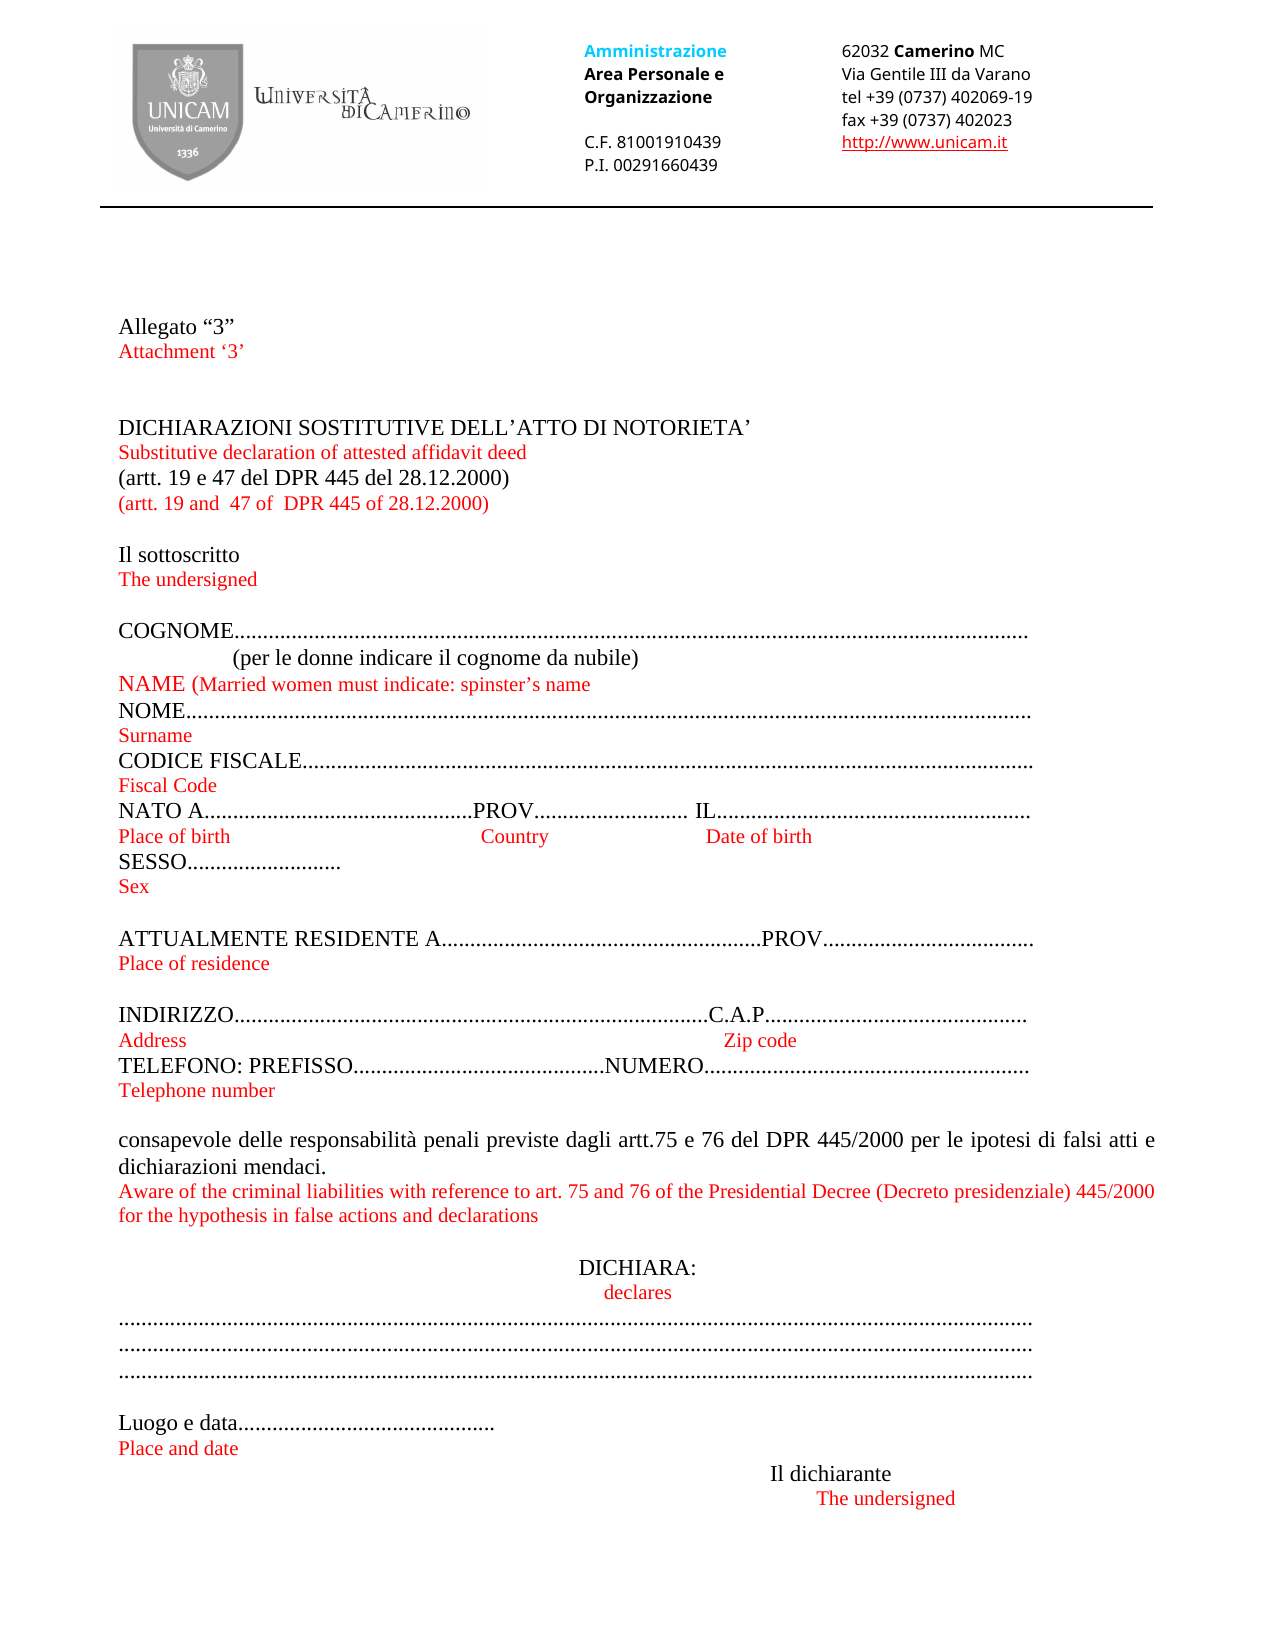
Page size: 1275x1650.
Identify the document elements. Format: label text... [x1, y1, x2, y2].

text Il sottoscritto [118, 541, 1157, 567]
text TELEFONO: PREFISSO............................................NUMERO......................................................... [118, 1052, 1157, 1078]
text (artt. 19 and 47 of DPR 445 of 28.12.2000) [118, 490, 1157, 514]
text Address Zip code [118, 1028, 1157, 1052]
text ................................................................................................................................................................ [118, 1330, 1157, 1357]
text Substitutive declaration of attested affidavit deed [118, 440, 1157, 464]
text Attachment ‘3’ [118, 339, 1157, 363]
text Sex [118, 874, 1157, 898]
text Aware of the criminal liabilities with reference to art. 75 and 76 of the Presidential Decree (Decreto presidenziale) 445/2000 for the hypothesis in false actions and declarations [118, 1179, 1157, 1227]
text The undersigned [793, 1486, 1157, 1510]
text Place of birth Country Date of birth [118, 824, 1157, 848]
text SESSO........................... [118, 848, 1157, 874]
text Telephone number [118, 1078, 1157, 1102]
text Place and date [118, 1436, 1157, 1460]
text Allegato “3” [118, 313, 1157, 339]
text CODICE FISCALE................................................................................................................................ [118, 747, 1157, 773]
text Fiscal Code [118, 773, 1157, 797]
text (per le donne indicare il cognome da nubile) [118, 644, 1157, 670]
text ................................................................................................................................................................ [118, 1357, 1157, 1383]
text Place of residence [118, 951, 1157, 975]
text (artt. 19 e 47 del DPR 445 del 28.12.2000) [118, 464, 1157, 490]
text consapevole delle responsabilità penali previste dagli artt.75 e 76 del DPR 445/2000 per le ipotesi di falsi atti e dichiarazioni mendaci. [118, 1126, 1157, 1179]
text NATO A...............................................PROV........................... IL....................................................... [118, 797, 1157, 824]
text DICHIARA: [118, 1253, 1157, 1280]
text ................................................................................................................................................................ [118, 1304, 1157, 1330]
picture [111, 27, 489, 193]
text declares [118, 1280, 1157, 1304]
text Surname [118, 723, 1157, 747]
text COGNOME........................................................................................................................................... [118, 618, 1157, 644]
text INDIRIZZO...................................................................................C.A.P.............................................. [118, 1001, 1157, 1028]
text The undersigned [118, 567, 1157, 591]
text Il dichiarante [118, 1460, 1157, 1486]
text DICHIARAZIONI SOSTITUTIVE DELL’ATTO DI NOTORIETA’ [118, 414, 1157, 440]
text ATTUALMENTE RESIDENTE A........................................................PROV..................................... [118, 925, 1157, 951]
text NAME (Married women must indicate: spinster’s name NOME.................................................................................................................................................... [118, 670, 1157, 723]
text Luogo e data............................................. [118, 1409, 1157, 1436]
